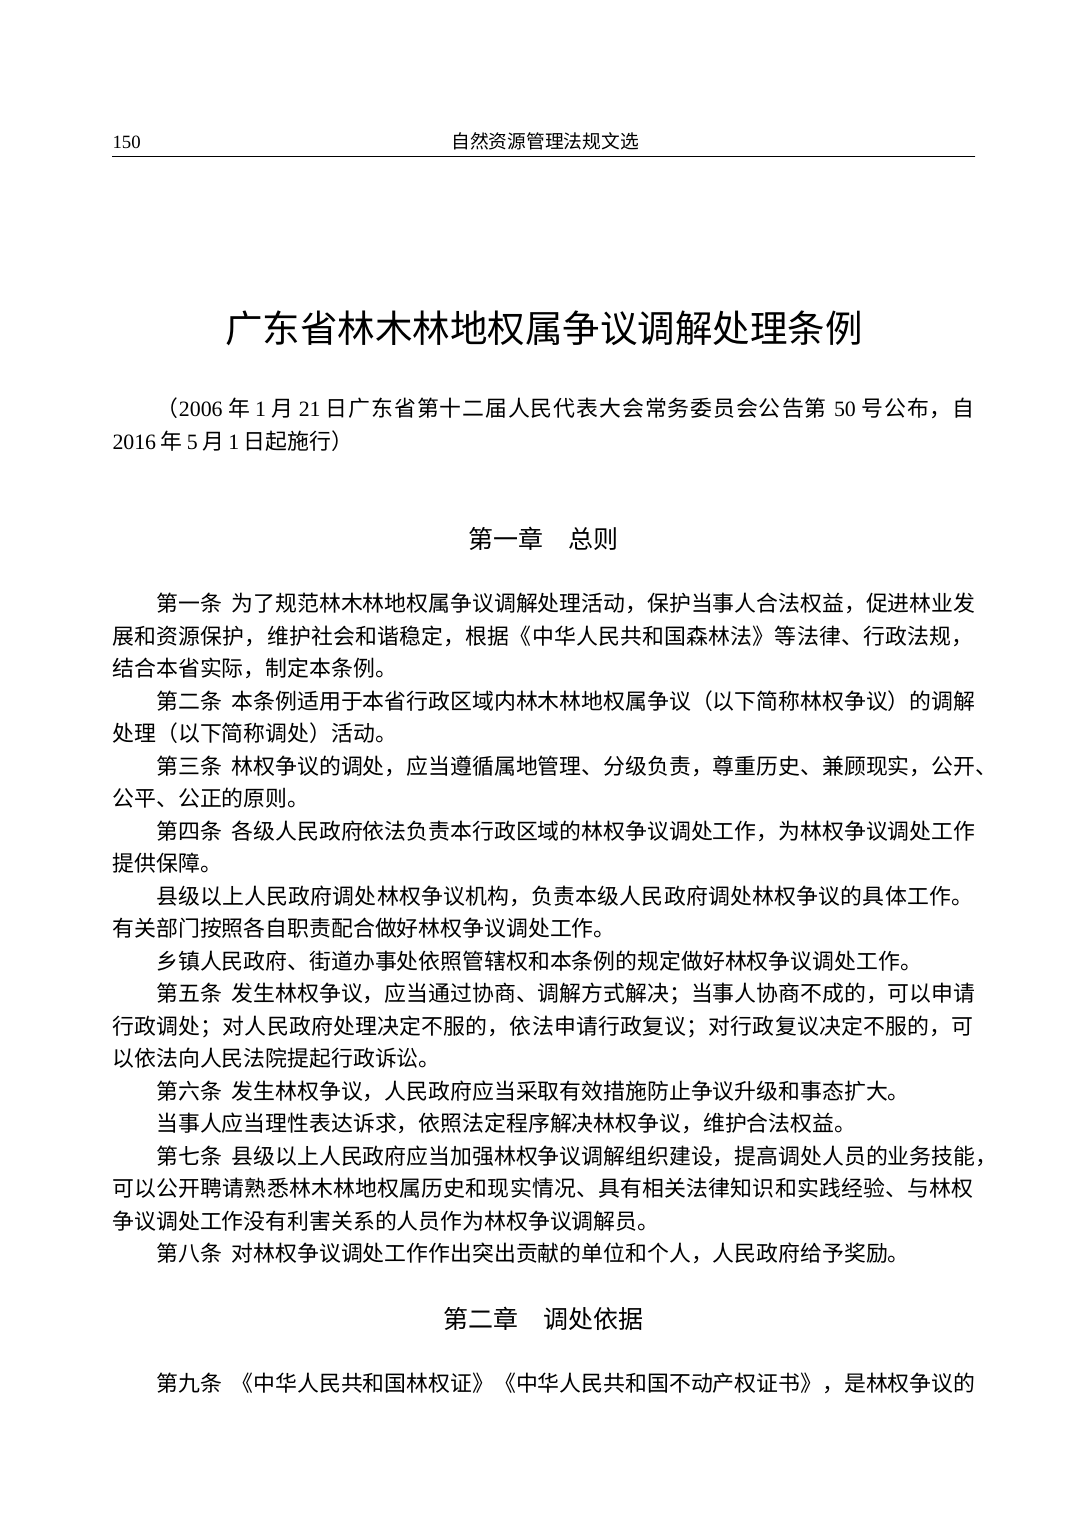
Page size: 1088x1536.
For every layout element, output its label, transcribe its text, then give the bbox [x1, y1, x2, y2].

text 当事人应当理性表达诉求，依照法定程序解决林权争议，维护合法权益。 [112, 1106, 975, 1138]
text 第一条 为了规范林木林地权属争议调解处理活动，保护当事人合法权益，促进林业发展和资源保护，维护社会和谐稳定，根据《中华人民共和国森林法》等法律、行政法规，结合本省实际，制定本条例。 [112, 586, 975, 683]
subtitle 第二章 调处依据 [112, 1285, 975, 1350]
text 第七条 县级以上人民政府应当加强林权争议调解组织建设，提高调处人员的业务技能，可以公开聘请熟悉林木林地权属历史和现实情况、具有相关法律知识和实践经验、与林权争议调处工作没有利害关系的人员作为林权争议调解员。 [112, 1138, 975, 1236]
subtitle 广东省林木林地权属争议调解处理条例 [112, 293, 975, 358]
text 第四条 各级人民政府依法负责本行政区域的林权争议调处工作，为林权争议调处工作提供保障。 [112, 813, 975, 878]
subtitle 第一章 总则 [112, 505, 975, 570]
text 第八条 对林权争议调处工作作出突出贡献的单位和个人，人民政府给予奖励。 [112, 1236, 975, 1268]
text 县级以上人民政府调处林权争议机构，负责本级人民政府调处林权争议的具体工作。有关部门按照各自职责配合做好林权争议调处工作。 [112, 878, 975, 943]
text 乡镇人民政府、街道办事处依照管辖权和本条例的规定做好林权争议调处工作。 [112, 943, 975, 976]
text （2006年1月21日广东省第十二届人民代表大会常务委员会公告第50号公布，自2016年5月1日起施行） [112, 391, 975, 456]
text 第三条 林权争议的调处，应当遵循属地管理、分级负责，尊重历史、兼顾现实，公开、公平、公正的原则。 [112, 748, 975, 813]
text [112, 1366, 975, 1398]
text 第二条 本条例适用于本省行政区域内林木林地权属争议（以下简称林权争议）的调解处理（以下简称调处）活动。 [112, 683, 975, 748]
text 第六条 发生林权争议，人民政府应当采取有效措施防止争议升级和事态扩大。 [112, 1073, 975, 1106]
text 第五条 发生林权争议，应当通过协商、调解方式解决；当事人协商不成的，可以申请行政调处；对人民政府处理决定不服的，依法申请行政复议；对行政复议决定不服的，可以依法向人民法院提起行政诉讼。 [112, 976, 975, 1073]
